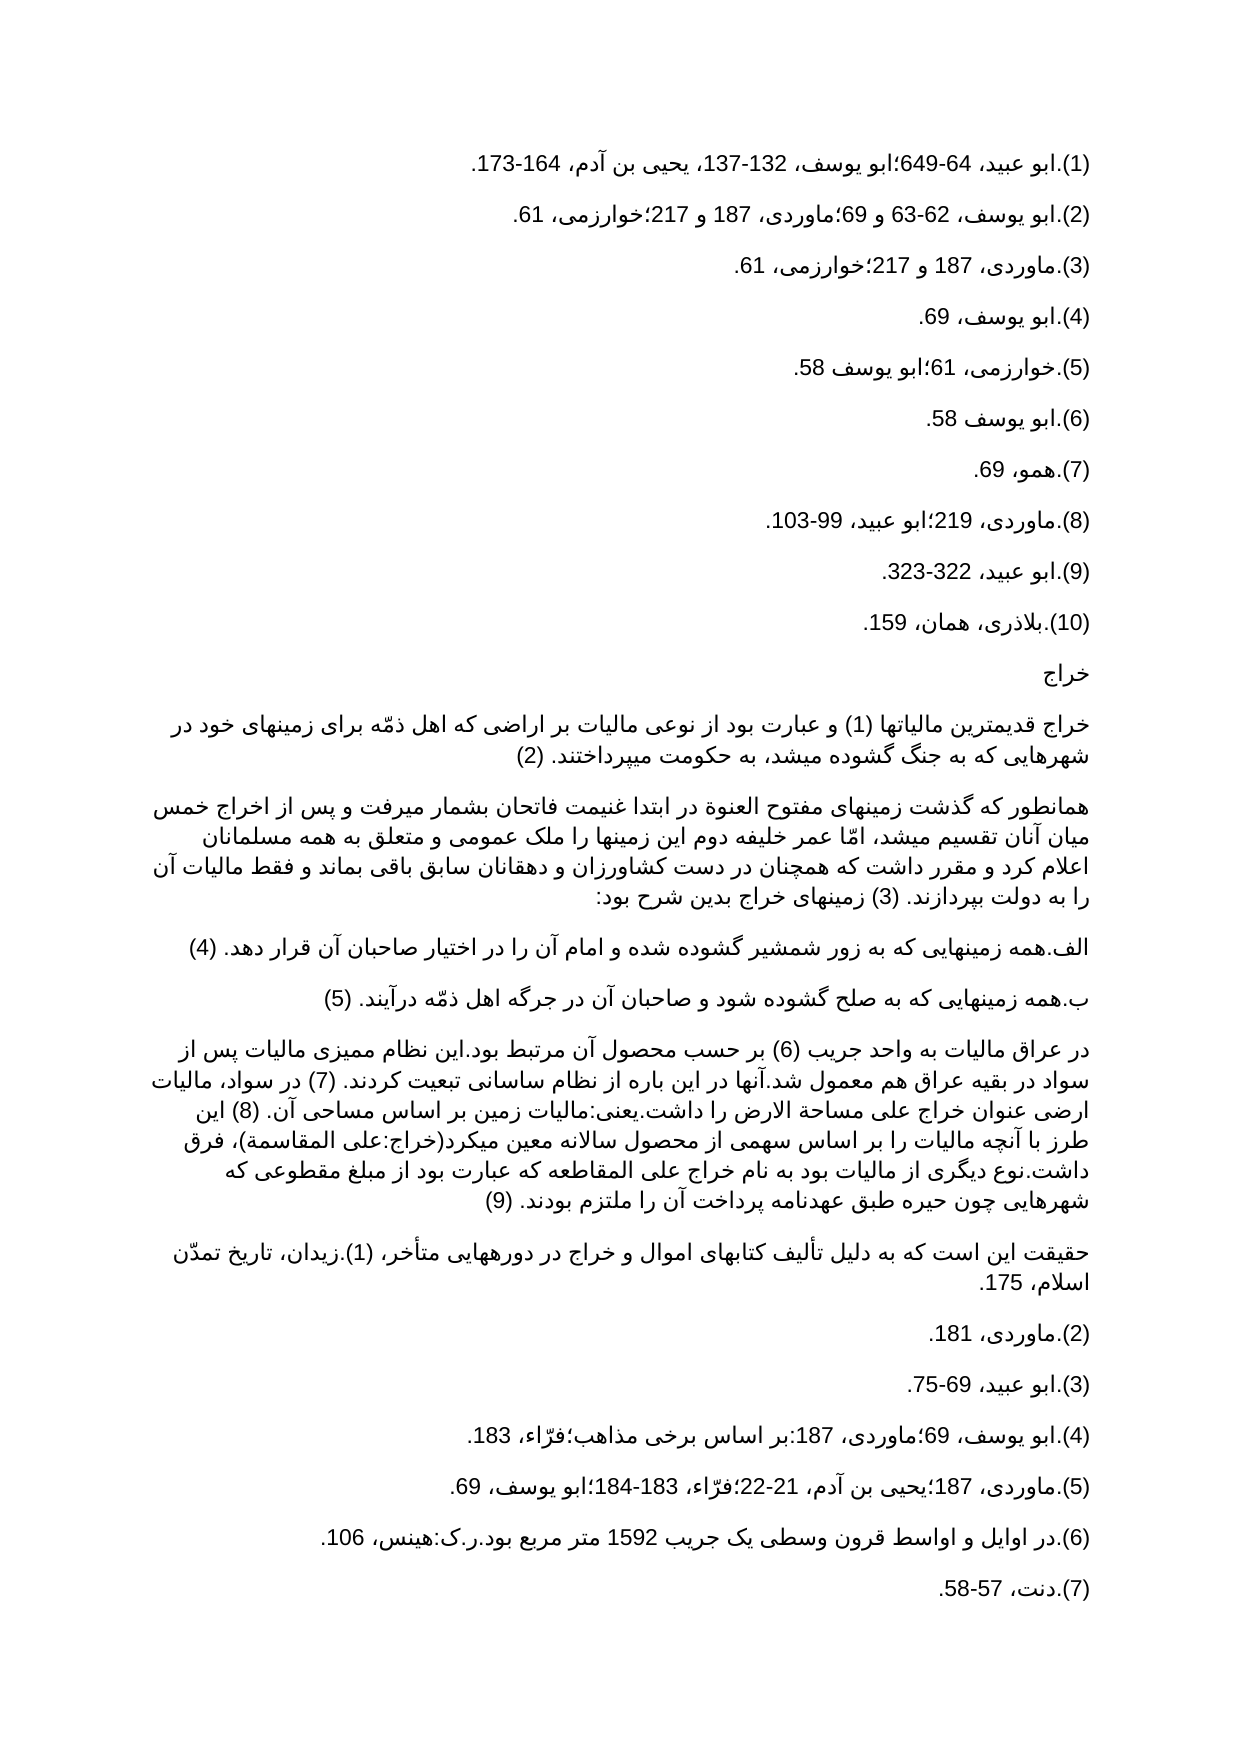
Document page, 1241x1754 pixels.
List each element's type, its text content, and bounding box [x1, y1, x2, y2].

text الف.همه زمین‏هایی که به زور شمشیر گشوده شده و امام آن را در اختیار صاحبان آن قرار دهد. (4) [150, 934, 1090, 961]
text حقیقت این است که به دلیل تألیف کتاب‏های اموال و خراج در دوره‏هایی متأخر، (1).زیدان، تاریخ تمدّن اسلام، 175. [150, 1238, 1090, 1295]
text (7).دنت، 57-58. [150, 1575, 1090, 1601]
text (4).ابو یوسف، 69؛ماوردی، 187:بر اساس برخی مذاهب؛فرّاء، 183. [150, 1422, 1090, 1448]
text در عراق مالیات به واحد جریب (6) بر حسب محصول آن مرتبط بود.این نظام ممیزی مالیات پس از سواد در بقیه عراق هم معمول شد.آنها در این باره از نظام ساسانی تبعیت کردند. (7) در سواد، مالیات ارضی عنوان خراج علی مساحة الارض را داشت.یعنی:مالیات زمین بر اساس مساحی آن. (8) این طرز با آنچه مالیات را بر اساس سهمی از محصول سالانه معین می‏کرد(خراج:علی المقاسمة)، فرق داشت.نوع دیگری از مالیات بود به نام خراج علی المقاطعه که عبارت بود از مبلغ مقطوعی که شهرهایی چون حیره طبق عهدنامه پرداخت آن را ملتزم بودند. (9) [150, 1036, 1090, 1214]
text (2).ابو یوسف، 62-63 و 69؛ماوردی، 187 و 217؛خوارزمی، 61. [150, 201, 1090, 227]
text (6).ابو یوسف 58. [150, 405, 1090, 432]
text (5).ماوردی، 187؛یحیی بن آدم، 21-22؛فرّاء، 183-184؛ابو یوسف، 69. [150, 1473, 1090, 1499]
text (6).در اوایل و اواسط قرون وسطی یک جریب 1592 متر مربع بود.ر.ک:هینس، 106. [150, 1524, 1090, 1550]
text خراج قدیم‏ترین مالیات‏ها (1) و عبارت بود از نوعی مالیات بر اراضی که اهل ذمّه برای زمین‏های خود در شهرهایی که به جنگ گشوده می‏شد، به حکومت می‏پرداختند. (2) [150, 711, 1090, 768]
text (2).ماوردی، 181. [150, 1320, 1090, 1346]
text (1).ابو عبید، 64-649؛ابو یوسف، 132-137، یحیی بن آدم، 164-173. [150, 150, 1090, 176]
text همانطور که گذشت زمین‏های مفتوح العنوة در ابتدا غنیمت فاتحان بشمار می‏رفت و پس از اخراج خمس میان آنان تقسیم می‏شد، امّا عمر خلیفه دوم این زمین‏ها را ملک عمومی و متعلق به همه مسلمانان اعلام کرد و مقرر داشت که همچنان در دست کشاورزان و دهقانان سابق باقی بماند و فقط مالیات آن را به دولت بپردازند. (3) زمین‏های خراج بدین شرح بود: [150, 793, 1090, 910]
text خراج [150, 660, 1090, 687]
text (9).ابو عبید، 322-323. [150, 558, 1090, 585]
text (8).ماوردی، 219؛ابو عبید، 99-103. [150, 507, 1090, 534]
text (3).ابو عبید، 69-75. [150, 1371, 1090, 1397]
text (5).خوارزمی، 61؛ابو یوسف 58. [150, 354, 1090, 381]
text (3).ماوردی، 187 و 217؛خوارزمی، 61. [150, 252, 1090, 278]
text (7).همو، 69. [150, 456, 1090, 483]
text (4).ابو یوسف، 69. [150, 303, 1090, 329]
text (10).بلاذری، همان، 159. [150, 609, 1090, 636]
text ب.همه زمین‏هایی که به صلح گشوده شود و صاحبان آن در جرگه اهل ذمّه درآیند. (5) [150, 985, 1090, 1012]
